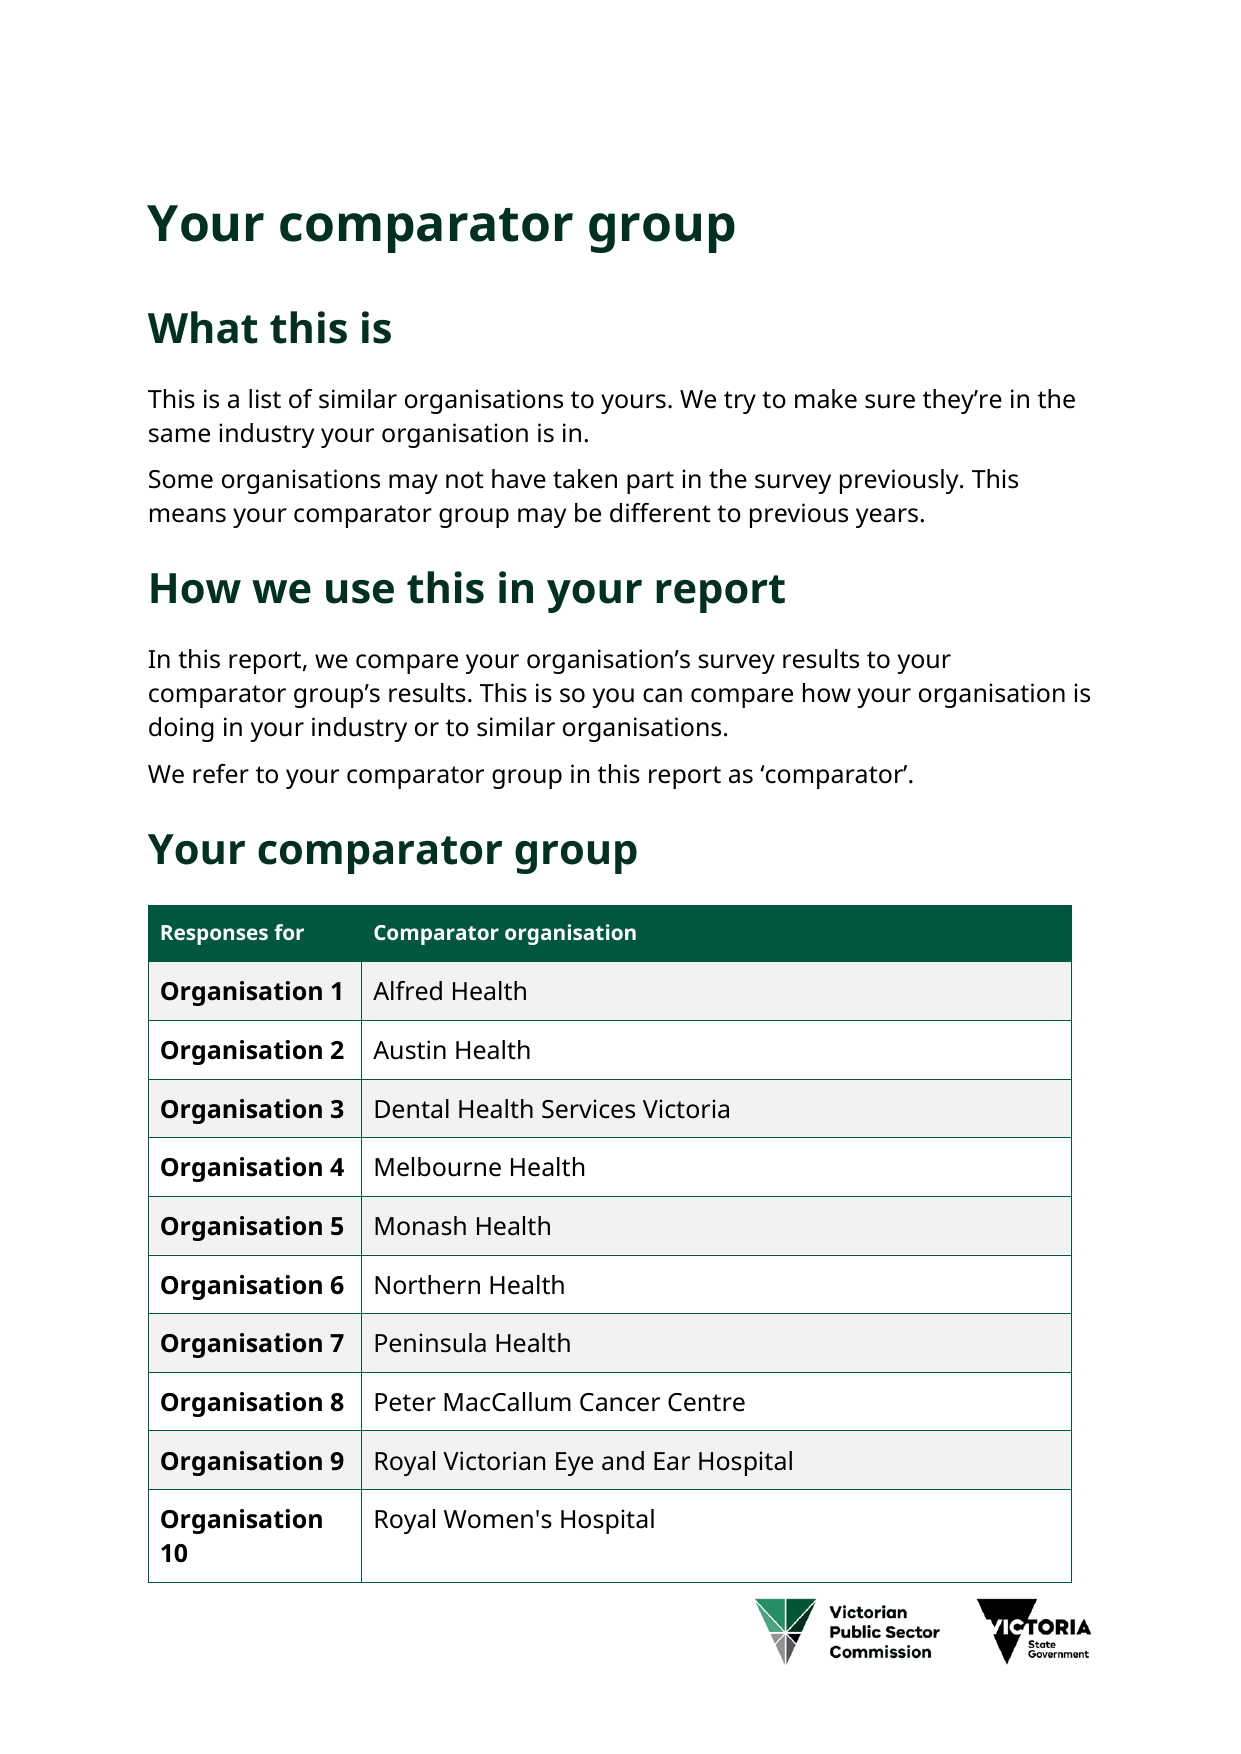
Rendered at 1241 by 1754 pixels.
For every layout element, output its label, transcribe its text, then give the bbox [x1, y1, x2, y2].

table_cell Royal Victorian Eye and Ear Hospital [362, 1431, 1071, 1489]
text This is a list of similar organisations to yours. We try to make sure they’re in the same industry your organisation is in. [148, 381, 1092, 449]
table_header Comparator organisation [362, 906, 1071, 961]
table_cell Organisation 9 [149, 1431, 361, 1489]
table_cell Monash Health [362, 1197, 1071, 1254]
table_cell Organisation 10 [149, 1490, 361, 1582]
subtitle Your comparator group [148, 820, 1092, 876]
subtitle Your comparator group [148, 188, 1092, 256]
table_cell Organisation 5 [149, 1197, 361, 1254]
table_cell Peter MacCallum Cancer Centre [362, 1373, 1071, 1430]
table_cell Organisation 6 [149, 1256, 361, 1313]
text We refer to your comparator group in this report as ‘comparator’. [148, 756, 1092, 791]
table_cell Alfred Health [362, 962, 1071, 1020]
picture [754, 1598, 1093, 1666]
table_cell Dental Health Services Victoria [362, 1080, 1071, 1137]
table_cell Melbourne Health [362, 1138, 1071, 1196]
table_cell Organisation 7 [149, 1314, 361, 1372]
table_cell Royal Women's Hospital [362, 1490, 1071, 1582]
table_header Responses for [149, 906, 361, 961]
text In this report, we compare your organisation’s survey results to your comparator group’s results. This is so you can compare how your organisation is doing in your industry or to similar organisations. [148, 642, 1092, 744]
table_cell Organisation 2 [149, 1021, 361, 1078]
table_cell Northern Health [362, 1256, 1071, 1313]
table_cell Organisation 8 [149, 1373, 361, 1430]
table_cell Austin Health [362, 1021, 1071, 1078]
text Some organisations may not have taken part in the survey previously. This means your comparator group may be different to previous years. [148, 462, 1092, 530]
table_cell Organisation 1 [149, 962, 361, 1020]
subtitle What this is [148, 299, 1092, 355]
table_cell Peninsula Health [362, 1314, 1071, 1372]
table_cell Organisation 3 [149, 1080, 361, 1137]
subtitle How we use this in your report [148, 559, 1092, 616]
table_cell Organisation 4 [149, 1138, 361, 1196]
